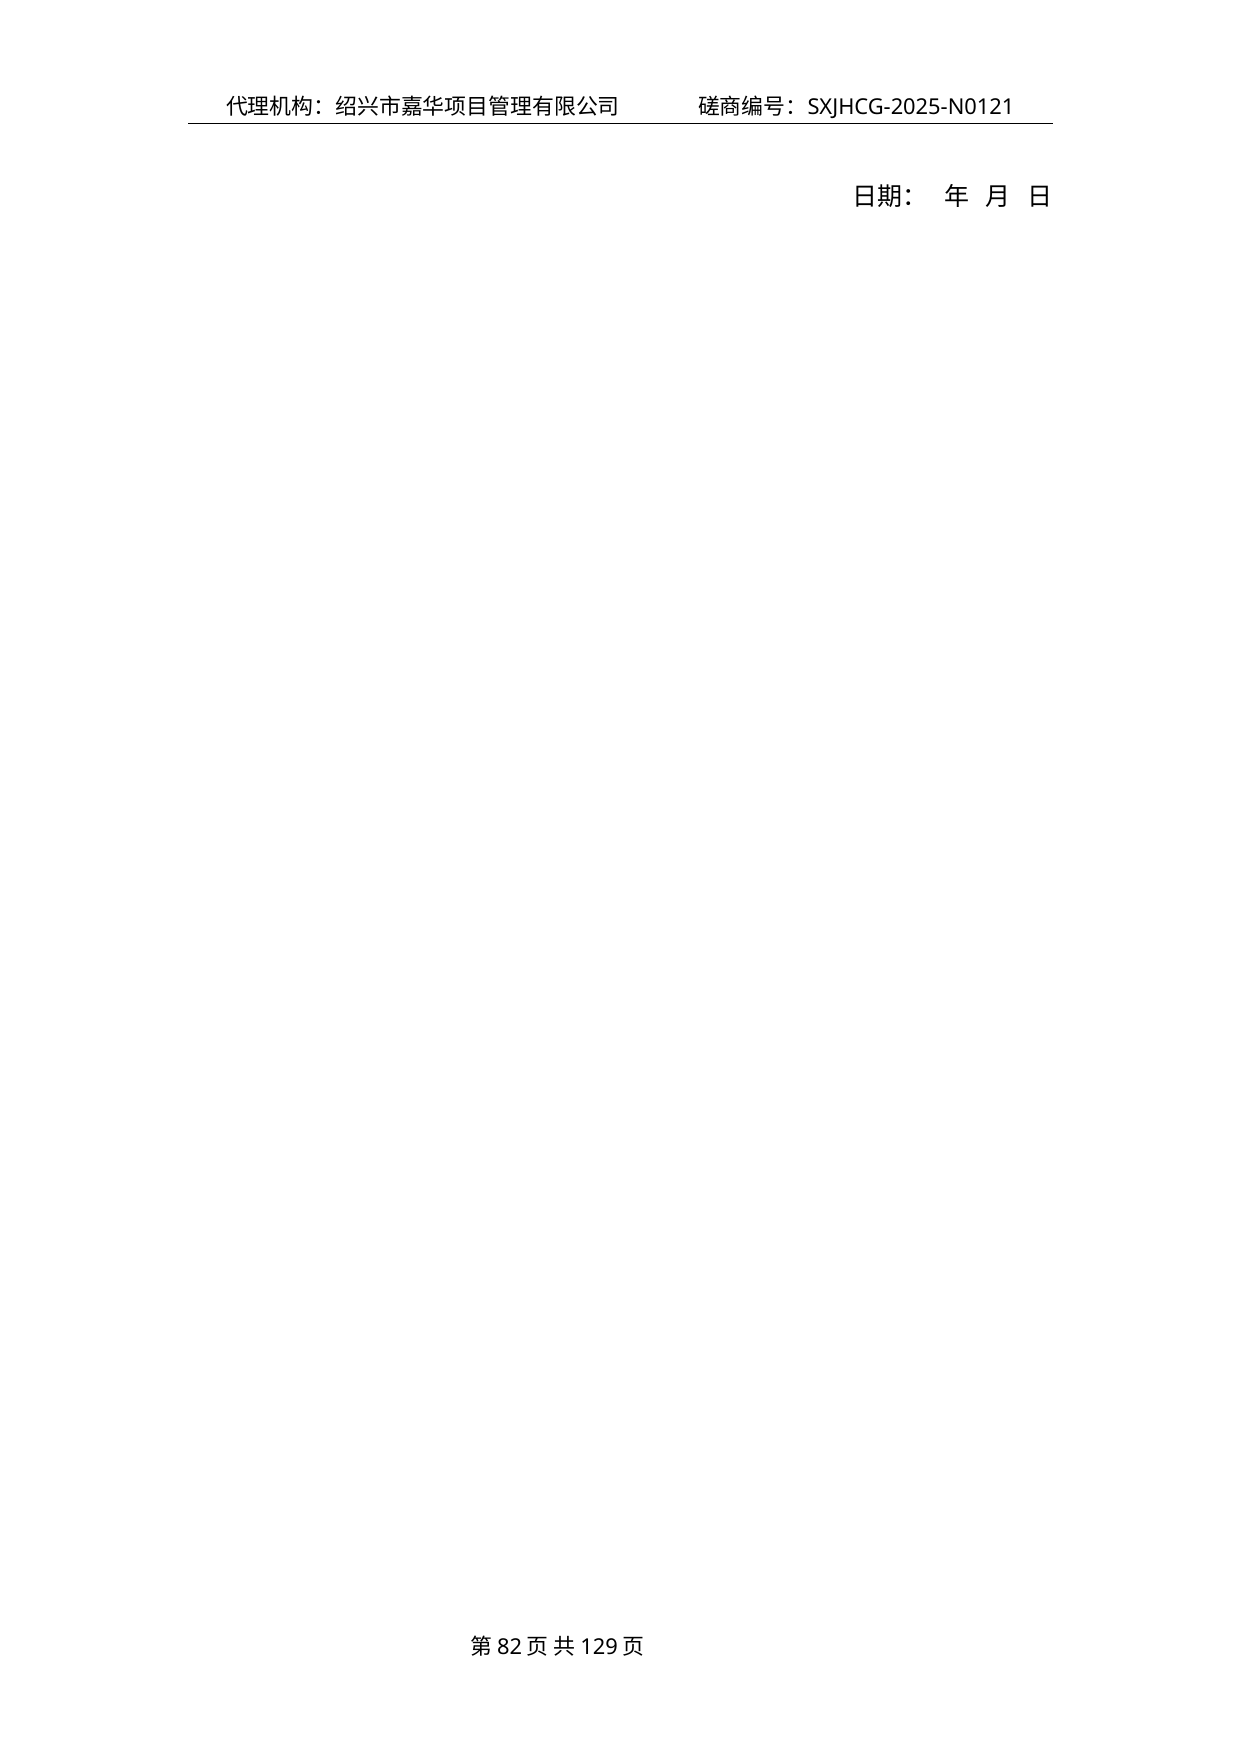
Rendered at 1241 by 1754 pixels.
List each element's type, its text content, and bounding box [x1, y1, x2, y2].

text 日期： 年 月 日 [187, 162, 1053, 227]
